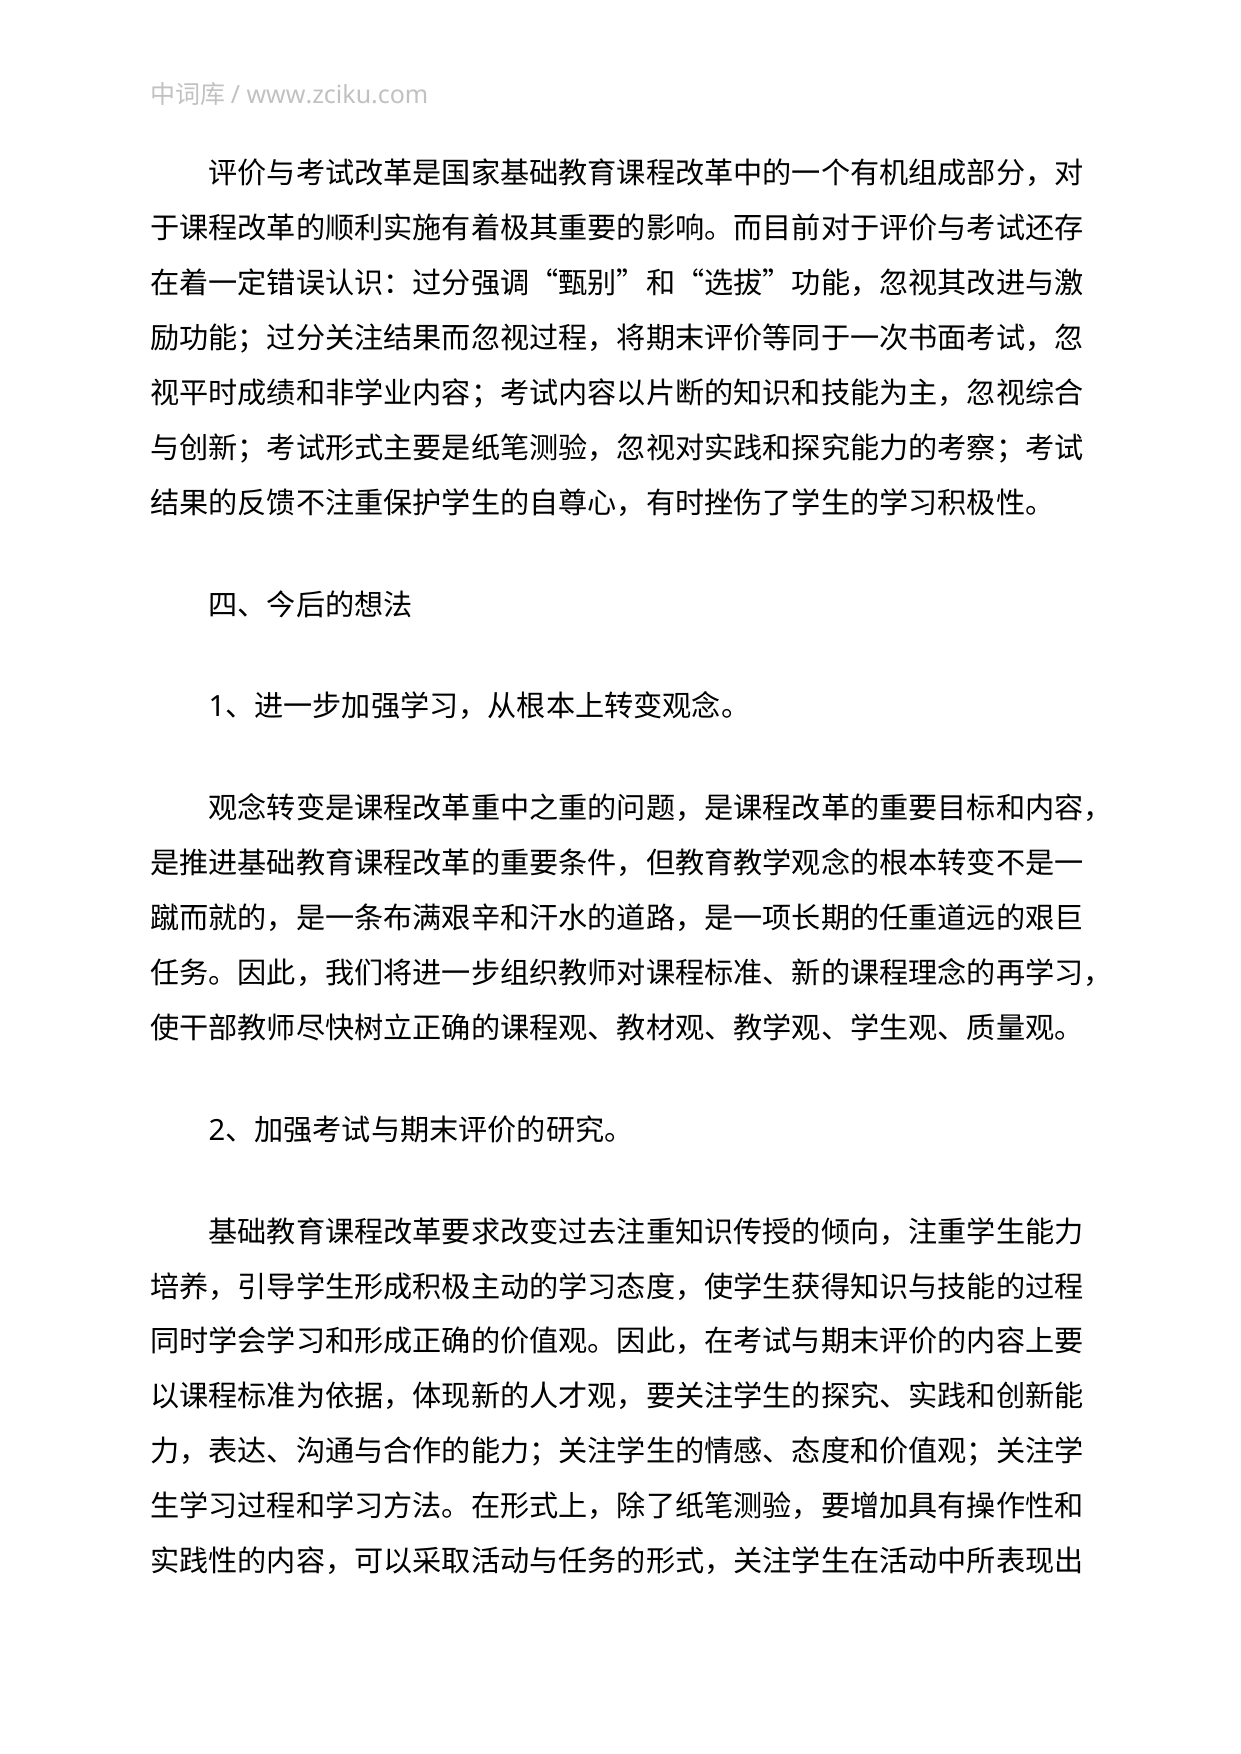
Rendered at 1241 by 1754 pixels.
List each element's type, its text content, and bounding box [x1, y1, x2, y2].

text 评价与考试改革是国家基础教育课程改革中的一个有机组成部分，对于课程改革的顺利实施有着极其重要的影响。而目前对于评价与考试还存在着一定错误认识：过分强调“甄别”和“选拔”功能，忽视其改进与激励功能；过分关注结果而忽视过程，将期末评价等同于一次书面考试，忽视平时成绩和非学业内容；考试内容以片断的知识和技能为主，忽视综合与创新；考试形式主要是纸笔测验，忽视对实践和探究能力的考察；考试结果的反馈不注重保护学生的自尊心，有时挫伤了学生的学习积极性。 [150, 150, 1090, 522]
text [150, 1208, 1090, 1580]
text 1、进一步加强学习，从根本上转变观念。 [150, 683, 1090, 725]
text 2、加强考试与期末评价的研究。 [150, 1106, 1090, 1149]
text 四、今后的想法 [150, 581, 1090, 623]
text 观念转变是课程改革重中之重的问题，是课程改革的重要目标和内容，是推进基础教育课程改革的重要条件，但教育教学观念的根本转变不是一蹴而就的，是一条布满艰辛和汗水的道路，是一项长期的任重道远的艰巨任务。因此，我们将进一步组织教师对课程标准、新的课程理念的再学习，使干部教师尽快树立正确的课程观、教材观、教学观、学生观、质量观。 [150, 785, 1090, 1047]
